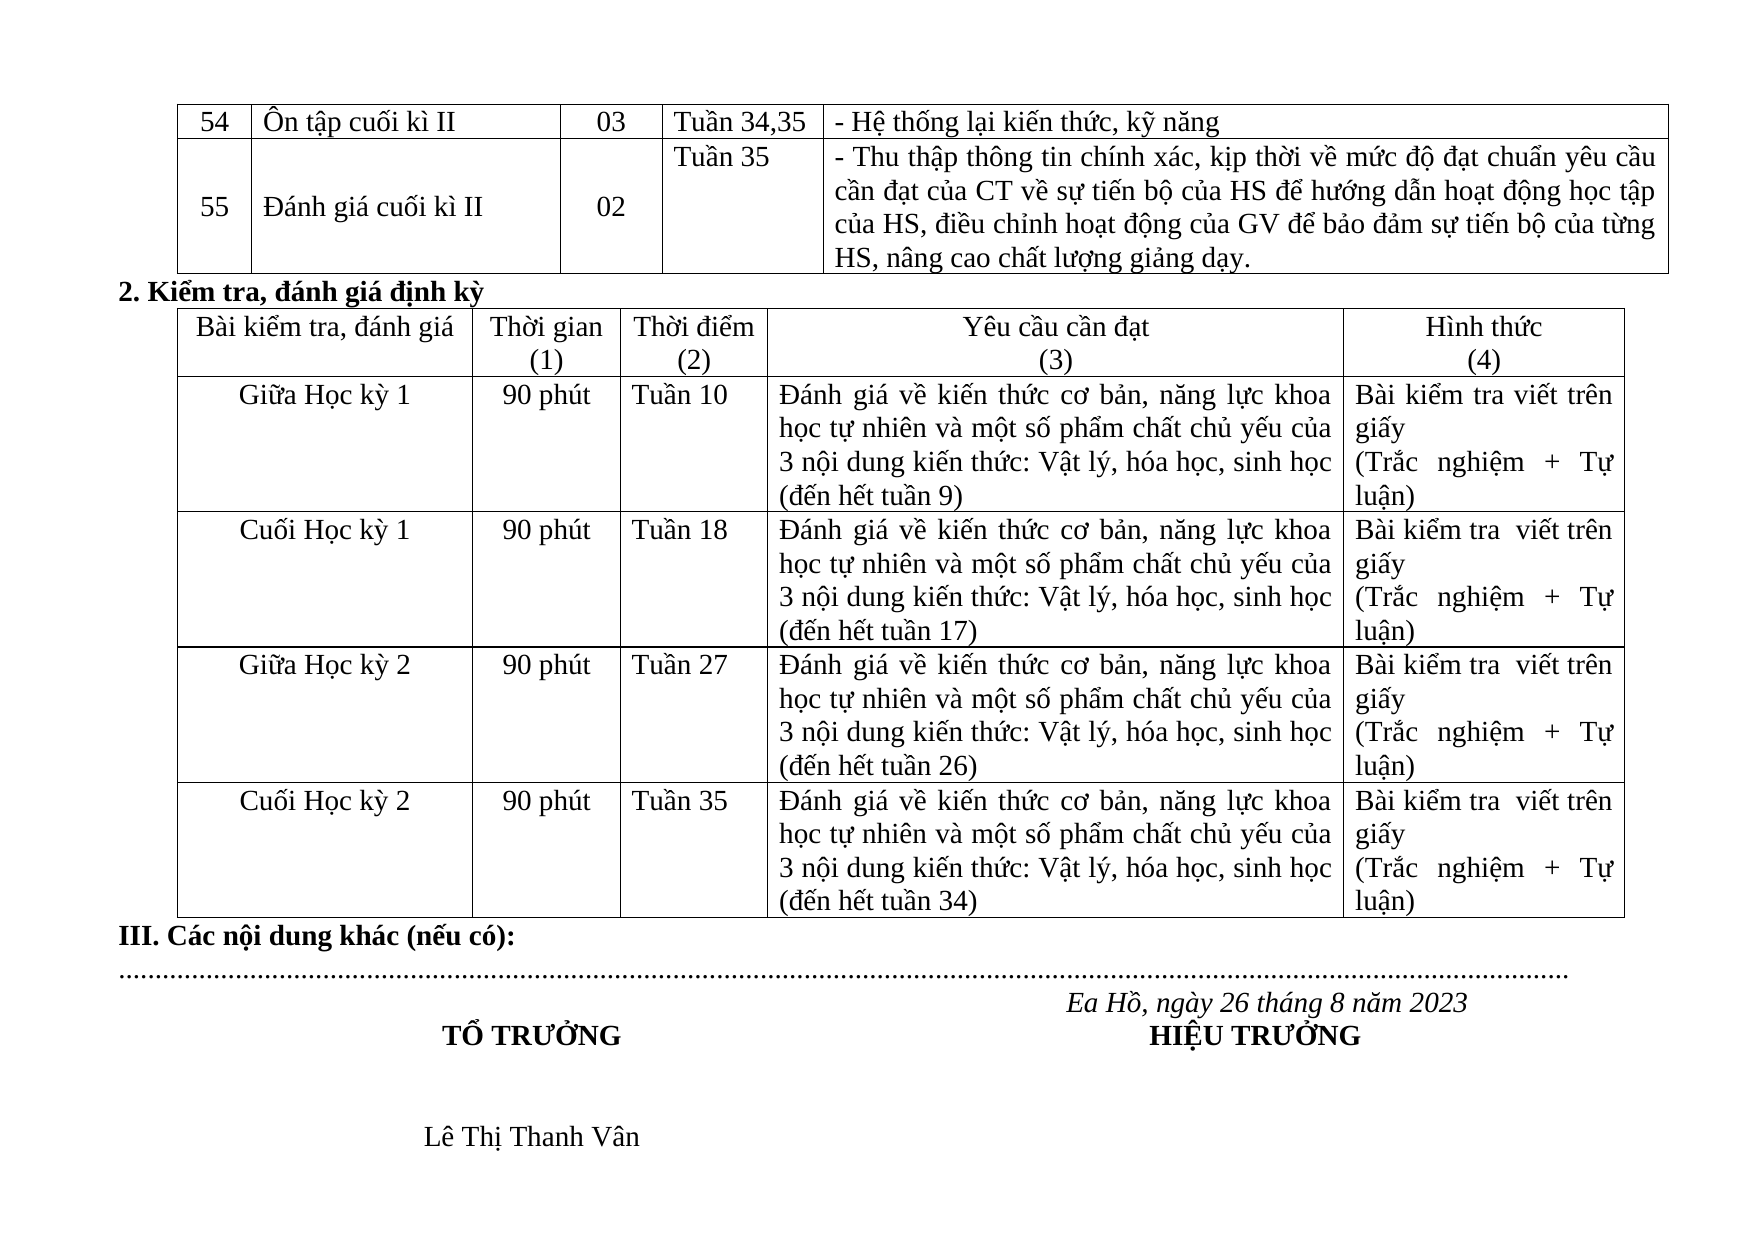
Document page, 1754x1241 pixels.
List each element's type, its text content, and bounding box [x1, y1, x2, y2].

table_cell Tuần 27 [621, 648, 767, 782]
table_cell Đánh giá cuối kì II [252, 139, 560, 273]
table_header Thời điểm (2) [621, 309, 767, 376]
table_cell Tuần 35 [663, 139, 823, 273]
table_cell Giữa Học kỳ 1 [178, 377, 472, 511]
table_cell 02 [561, 139, 662, 273]
table_cell Giữa Học kỳ 2 [178, 648, 472, 782]
table_cell Đánh giá về kiến thức cơ bản, năng lực khoa học tự nhiên và một số phẩm chất chủ yếu của 3 nội dung kiến thức: Vật lý, hóa học, sinh học (đến hết tuần 9) [768, 377, 1343, 511]
table_cell 90 phút [473, 512, 620, 646]
table_header HIỆU TRƯỞNG [886, 1019, 1624, 1153]
table_header Hình thức (4) [1344, 309, 1624, 376]
table_cell Tuần 34,35 [663, 105, 823, 138]
table_cell Ôn tập cuối kì II [252, 105, 560, 138]
table_cell 03 [561, 105, 662, 138]
table_cell Bài kiểm tra viết trên giấy (Trắc nghiệm + Tự luận) [1344, 648, 1624, 782]
table_header Thời gian (1) [473, 309, 620, 376]
table_cell Đánh giá về kiến thức cơ bản, năng lực khoa học tự nhiên và một số phẩm chất chủ yếu của 3 nội dung kiến thức: Vật lý, hóa học, sinh học (đến hết tuần 26) [768, 648, 1343, 782]
table_header Bài kiểm tra, đánh giá [178, 309, 472, 376]
table_cell Tuần 35 [621, 783, 767, 917]
table_cell Bài kiểm tra viết trên giấy (Trắc nghiệm + Tự luận) [1344, 783, 1624, 917]
table_cell 90 phút [473, 783, 620, 917]
text III. Các nội dung khác (nếu có): [118, 918, 1636, 951]
table_cell Tuần 18 [621, 512, 767, 646]
table_cell Đánh giá về kiến thức cơ bản, năng lực khoa học tự nhiên và một số phẩm chất chủ yếu của 3 nội dung kiến thức: Vật lý, hóa học, sinh học (đến hết tuần 34) [768, 783, 1343, 917]
table_header Yêu cầu cần đạt (3) [768, 309, 1343, 376]
text ....................................................................................................................................................................................................... [118, 951, 1636, 985]
table_cell Cuối Học kỳ 1 [178, 512, 472, 646]
table_cell Bài kiểm tra viết trên giấy (Trắc nghiệm + Tự luận) [1344, 512, 1624, 646]
table_cell 90 phút [473, 648, 620, 782]
table_cell Cuối Học kỳ 2 [178, 783, 472, 917]
table_cell - Hệ thống lại kiến thức, kỹ năng [824, 105, 1668, 138]
table_cell 54 [178, 105, 251, 138]
table_cell Đánh giá về kiến thức cơ bản, năng lực khoa học tự nhiên và một số phẩm chất chủ yếu của 3 nội dung kiến thức: Vật lý, hóa học, sinh học (đến hết tuần 17) [768, 512, 1343, 646]
table_cell Bài kiểm tra viết trên giấy (Trắc nghiệm + Tự luận) [1344, 377, 1624, 511]
text Ea Hồ, ngày 26 tháng 8 năm 2023 [118, 985, 1636, 1018]
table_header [177, 1019, 886, 1153]
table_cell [824, 139, 1668, 273]
table_cell Tuần 10 [621, 377, 767, 511]
table_cell 55 [178, 139, 251, 273]
table_cell 90 phút [473, 377, 620, 511]
text 2. Kiểm tra, đánh giá định kỳ [118, 274, 1636, 308]
